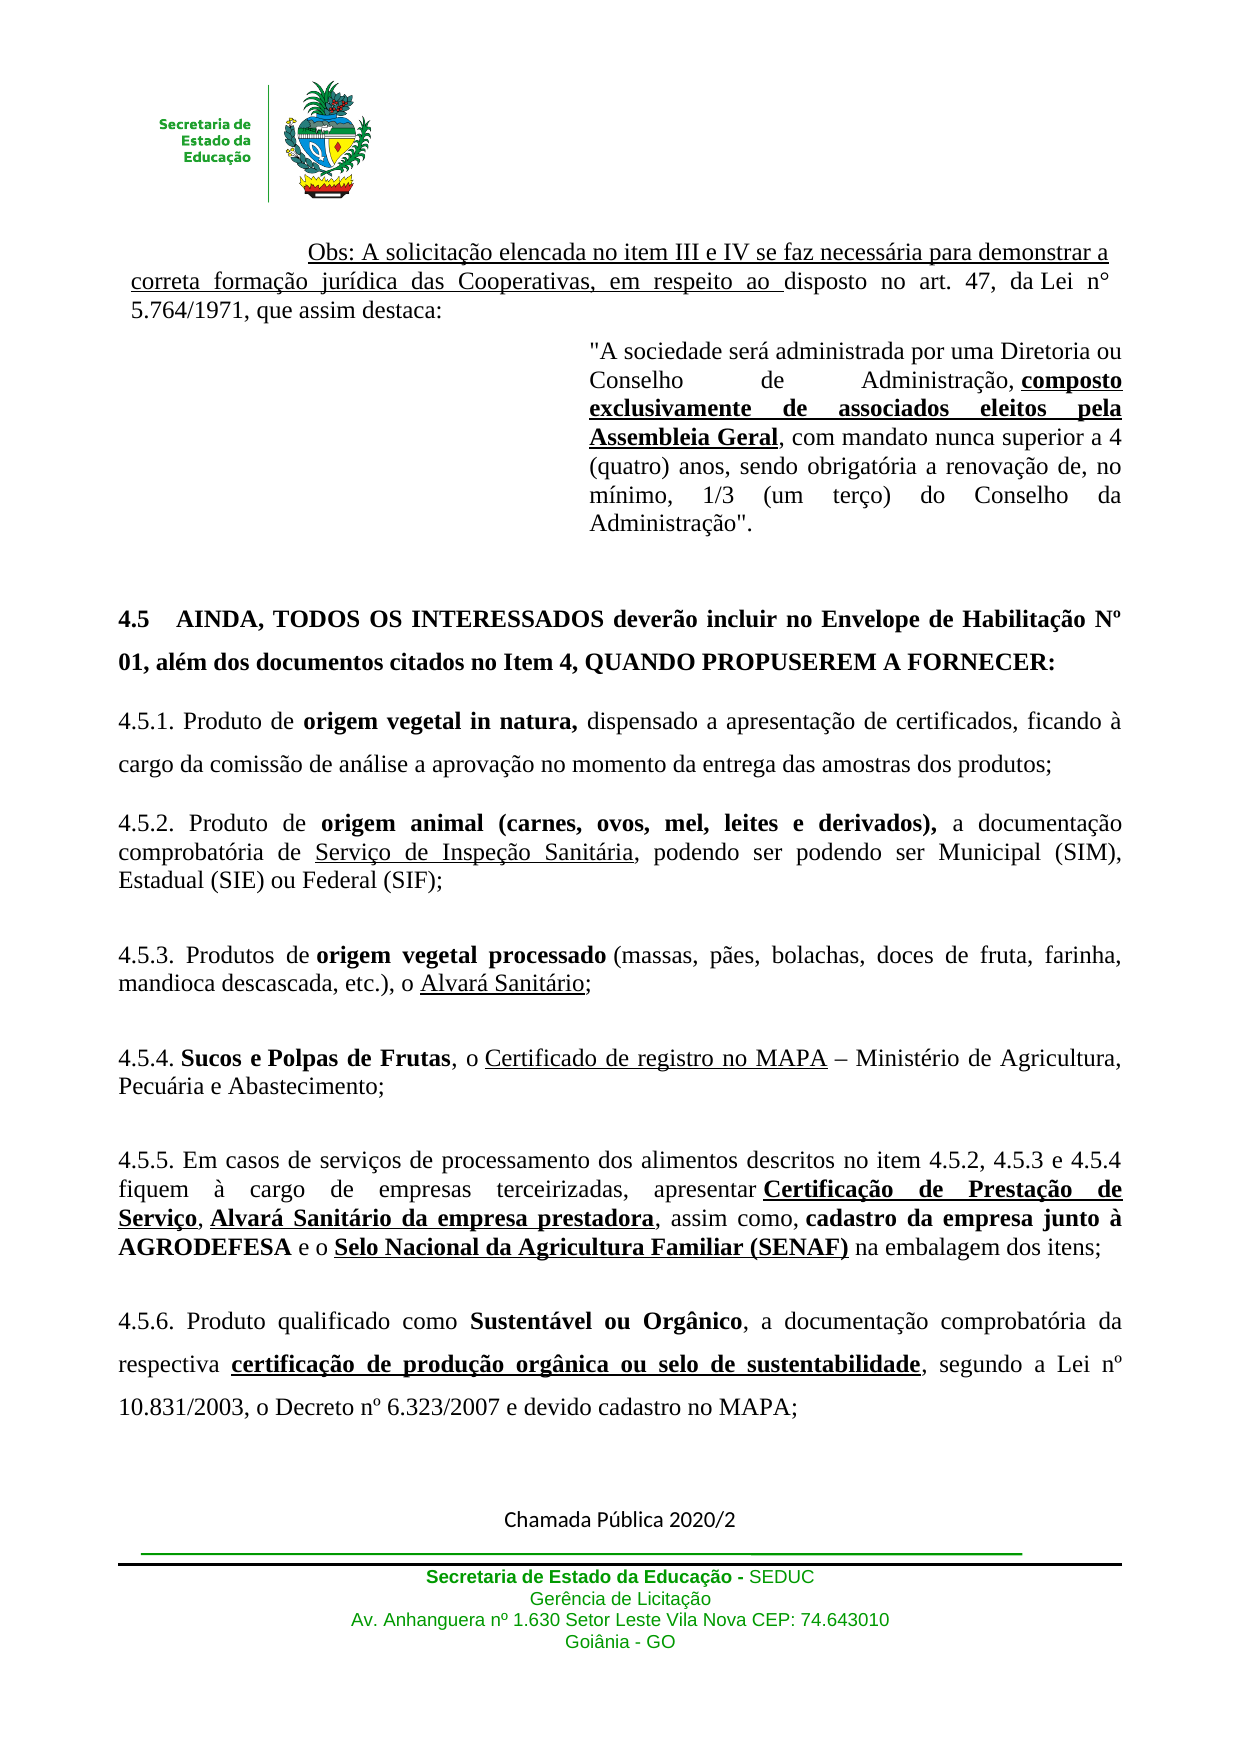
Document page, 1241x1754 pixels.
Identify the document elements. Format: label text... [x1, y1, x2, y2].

text 4.5 AINDA, TODOS OS INTERESSADOS deverão incluir no Envelope de Habilitação Nº 01, além dos documentos citados no Item 4, QUANDO PROPUSEREM A FORNECER: [118, 604, 1122, 676]
picture [118, 73, 412, 210]
text 4.5.6. Produto qualificado como Sustentável ou Orgânico, a documentação comprobatória da respectiva certificação de produção orgânica ou selo de sustentabilidade, segundo a Lei nº 10.831/2003, o Decreto nº 6.323/2007 e devido cadastro no MAPA; [118, 1306, 1122, 1421]
text 4.5.1. Produto de origem vegetal in natura, dispensado a apresentação de certificados, ficando à cargo da comissão de análise a aprovação no momento da entrega das amostras dos produtos; [118, 706, 1122, 778]
text 4.5.5. Em casos de serviços de processamento dos alimentos descritos no item 4.5.2, 4.5.3 e 4.5.4 fiquem à cargo de empresas terceirizadas, apresentar Certificação de Prestação de Serviço, Alvará Sanitário da empresa prestadora, assim como, cadastro da empresa junto à AGRODEFESA e o Selo Nacional da Agricultura Familiar (SENAF) na embalagem dos itens; [118, 1146, 1122, 1261]
text 4.5.4. Sucos e Polpas de Frutas, o Certificado de registro no MAPA – Ministério de Agricultura, Pecuária e Abastecimento; [118, 1043, 1122, 1100]
text Obs: A solicitação elencada no item III e IV se faz necessária para demonstrar a correta formação jurídica das Cooperativas, em respeito ao disposto no art. 47, da Lei n° 5.764/1971, que assim destaca: [131, 237, 1110, 323]
text 4.5.2. Produto de origem animal (carnes, ovos, mel, leites e derivados), a documentação comprobatória de Serviço de Inspeção Sanitária, podendo ser podendo ser Municipal (SIM), Estadual (SIE) ou Federal (SIF); [118, 808, 1122, 894]
text "A sociedade será administrada por uma Diretoria ou Conselho de Administração, composto exclusivamente de associados eleitos pela Assembleia Geral, com mandato nunca superior a 4 (quatro) anos, sendo obrigatória a renovação de, no mínimo, 1/3 (um terço) do Conselho da Administração". [589, 420, 1122, 537]
text 4.5.3. Produtos de origem vegetal processado (massas, pães, bolachas, doces de fruta, farinha, mandioca descascada, etc.), o Alvará Sanitário; [118, 940, 1122, 997]
text "A sociedade será administrada por uma Diretoria ou Conselho de Administração, composto exclusivamente de associados eleitos pela Assembleia Geral, com mandato nunca superior a 4 (quatro) anos, sendo obrigatória a renovação de, no mínimo, 1/3 (um terço) do Conselho da Administração". [589, 336, 1122, 418]
